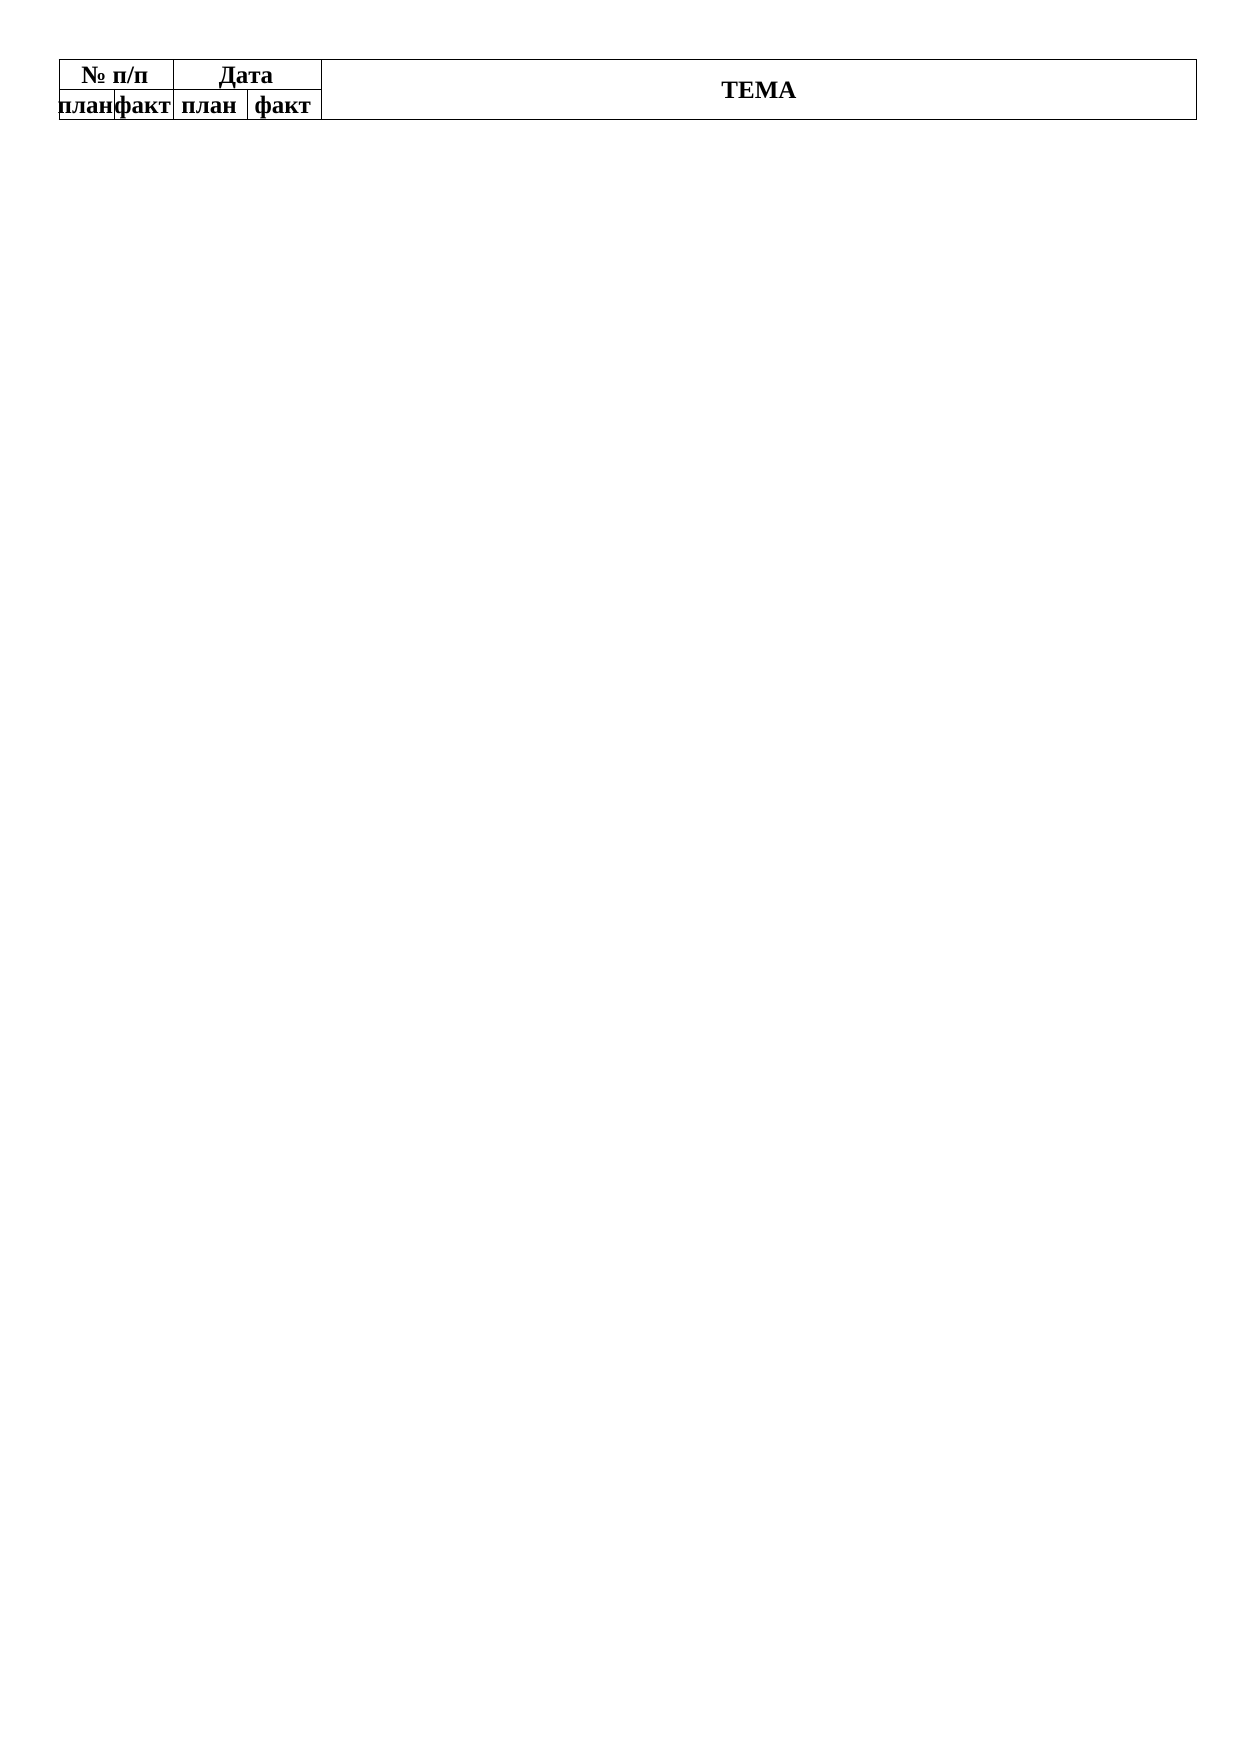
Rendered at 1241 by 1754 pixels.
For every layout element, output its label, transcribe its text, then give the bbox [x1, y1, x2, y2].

table_header Дата [174, 60, 321, 89]
table_cell план [174, 90, 247, 119]
table_cell факт [248, 90, 321, 119]
table_header ТЕМА [322, 60, 1196, 119]
table_cell факт [115, 90, 173, 119]
table_header № п/п [60, 60, 173, 89]
table_cell план [60, 90, 114, 119]
